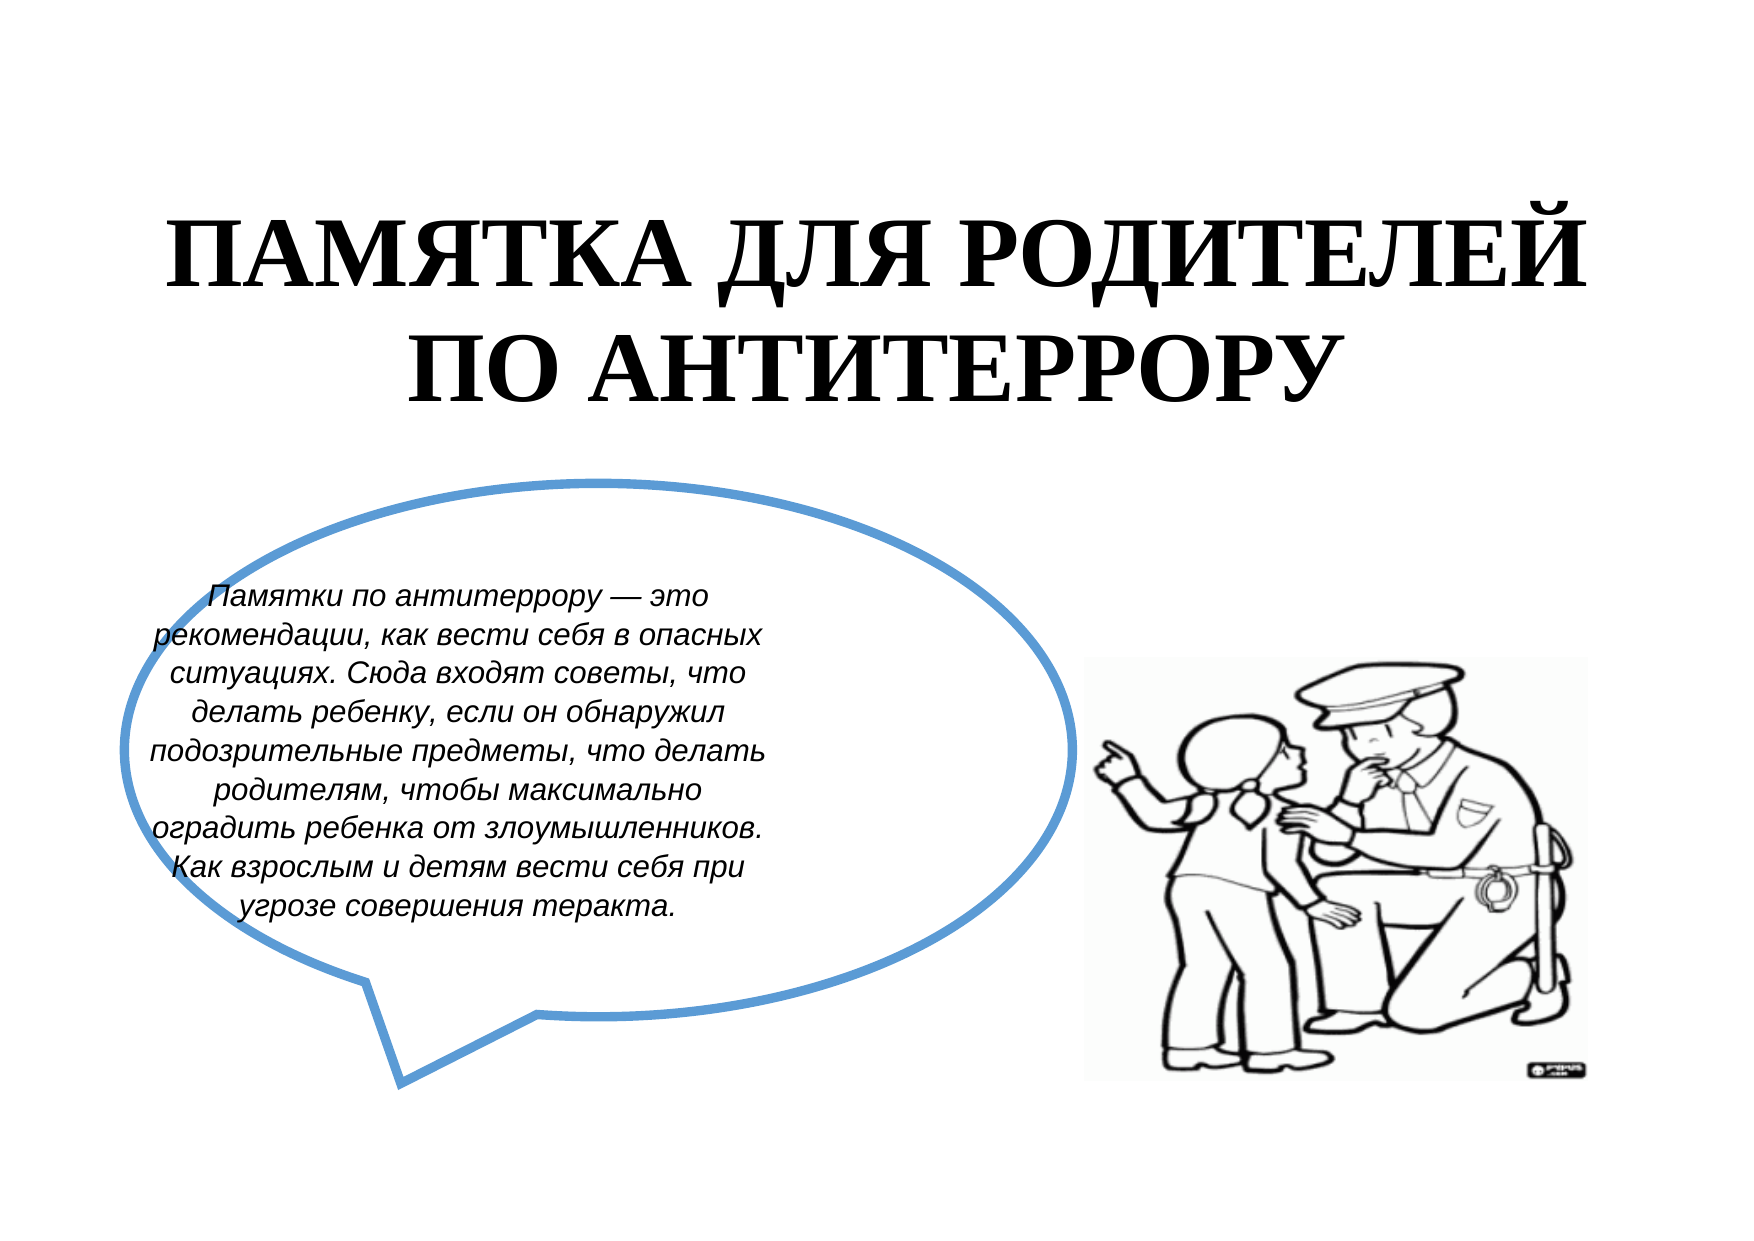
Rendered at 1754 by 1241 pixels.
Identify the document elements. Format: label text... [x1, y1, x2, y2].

text ПАМЯТКА ДЛЯ РОДИТЕЛЕЙ ПО АНТИТЕРРОРУ [118, 193, 1636, 423]
picture [1083, 657, 1589, 1081]
